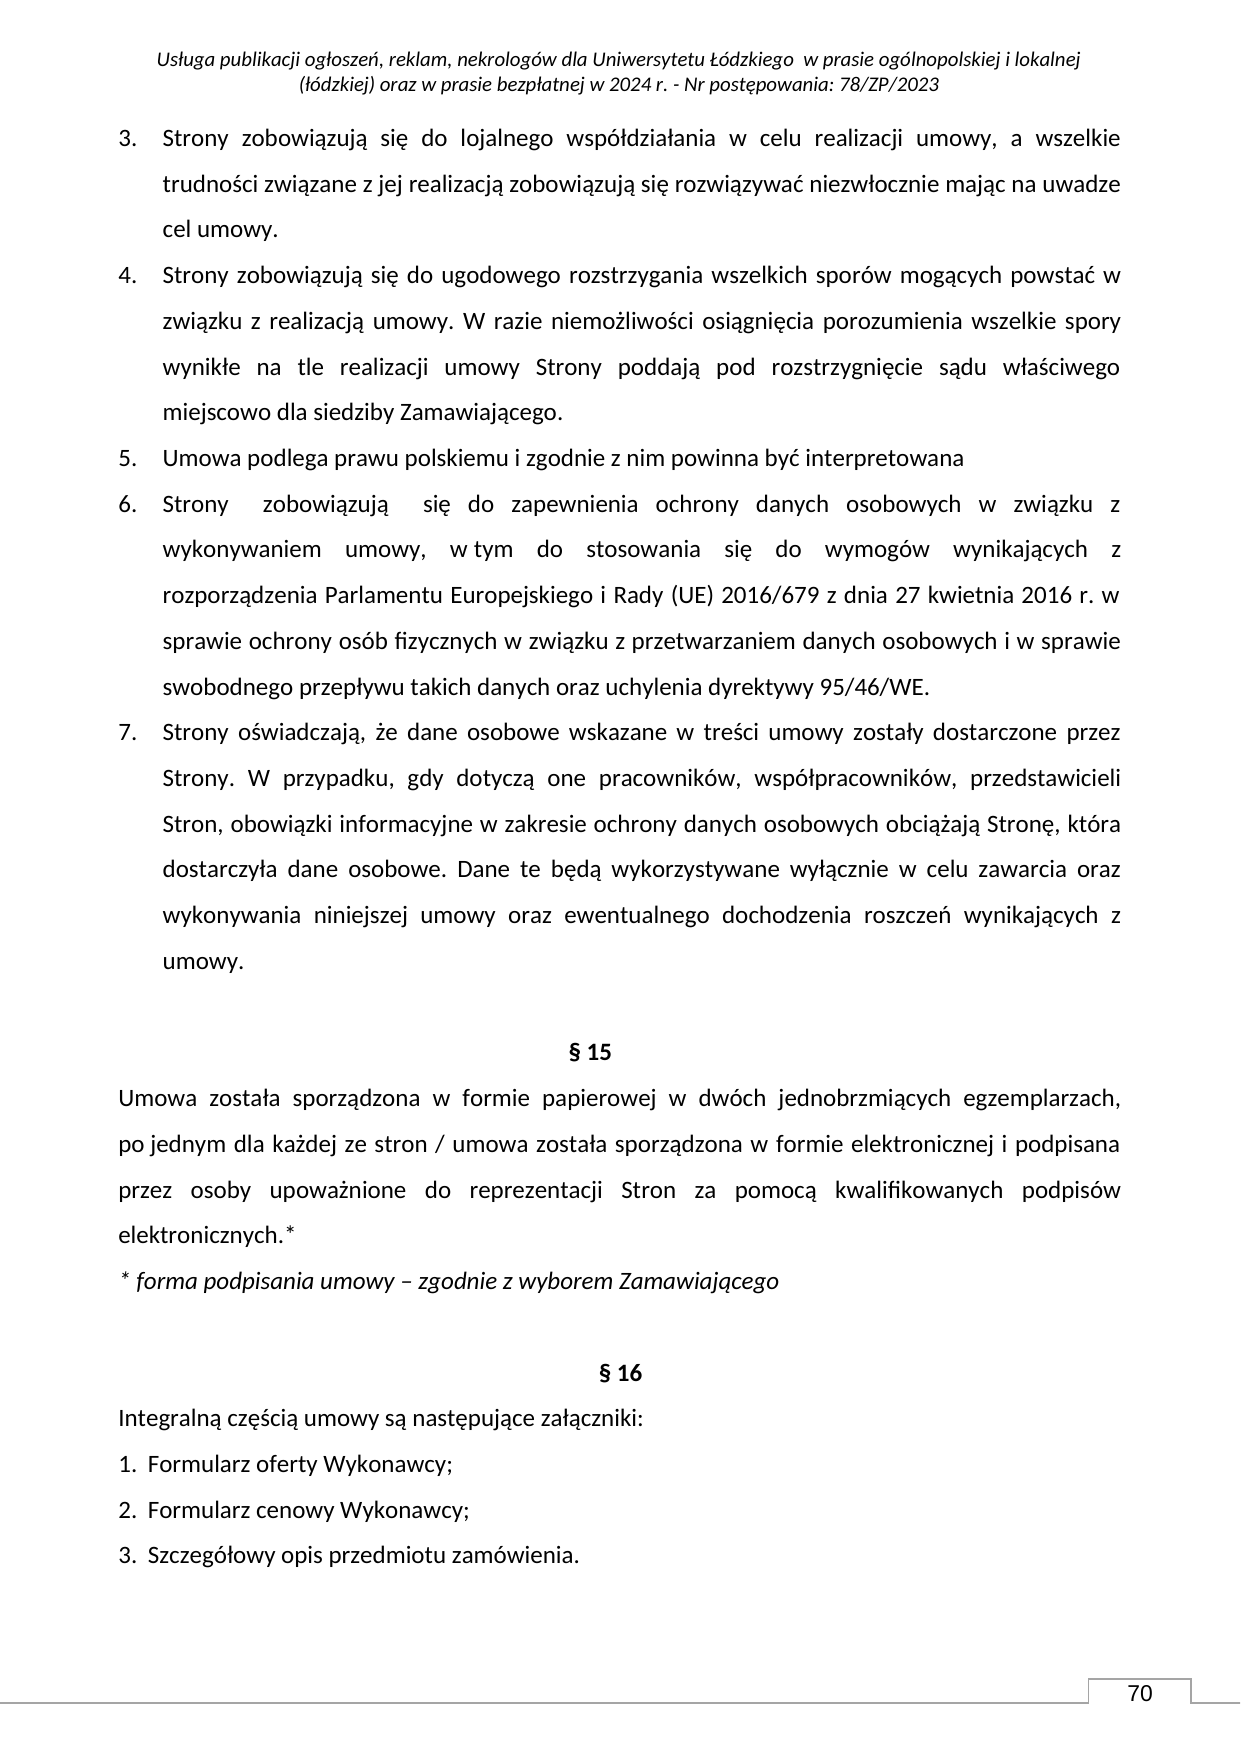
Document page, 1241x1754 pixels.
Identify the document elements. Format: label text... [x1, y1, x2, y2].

list Szczegółowy opis przedmiotu zamówienia. [118, 1539, 1122, 1570]
text Umowa została sporządzona w formie papierowej w dwóch jednobrzmiących egzemplarzach, po jednym dla każdej ze stron / umowa została sporządzona w formie elektronicznej i podpisana przez osoby upoważnione do reprezentacji Stron za pomocą kwalifikowanych podpisów elektronicznych.* [118, 1082, 1122, 1250]
text § 16 [118, 1357, 1122, 1387]
text * forma podpisania umowy – zgodnie z wyborem Zamawiającego [118, 1265, 1122, 1296]
list Umowa podlega prawu polskiemu i zgodnie z nim powinna być interpretowana [118, 442, 1122, 473]
list Strony oświadczają, że dane osobowe wskazane w treści umowy zostały dostarczone przez Strony. W przypadku, gdy dotyczą one pracowników, współpracowników, przedstawicieli Stron, obowiązki informacyjne w zakresie ochrony danych osobowych obciążają Stronę, która dostarczyła dane osobowe. Dane te będą wykorzystywane wyłącznie w celu zawarcia oraz wykonywania niniejszej umowy oraz ewentualnego dochodzenia roszczeń wynikających z umowy. [118, 716, 1122, 976]
list Formularz oferty Wykonawcy; [118, 1448, 1122, 1479]
list Strony zobowiązują się do ugodowego rozstrzygania wszelkich sporów mogących powstać w związku z realizacją umowy. W razie niemożliwości osiągnięcia porozumienia wszelkie spory wynikłe na tle realizacji umowy Strony poddają pod rozstrzygnięcie sądu właściwego miejscowo dla siedziby Zamawiającego. [118, 259, 1122, 427]
list § 15 [568, 1037, 1122, 1067]
list Strony zobowiązują się do lojalnego współdziałania w celu realizacji umowy, a wszelkie trudności związane z jej realizacją zobowiązują się rozwiązywać niezwłocznie mając na uwadze cel umowy. [118, 122, 1122, 244]
text Integralną częścią umowy są następujące załączniki: [118, 1402, 1122, 1433]
list Formularz cenowy Wykonawcy; [118, 1494, 1122, 1524]
list Strony zobowiązują się do zapewnienia ochrony danych osobowych w związku z wykonywaniem umowy, w tym do stosowania się do wymogów wynikających z rozporządzenia Parlamentu Europejskiego i Rady (UE) 2016/679 z dnia 27 kwietnia 2016 r. w sprawie ochrony osób fizycznych w związku z przetwarzaniem danych osobowych i w sprawie swobodnego przepływu takich danych oraz uchylenia dyrektywy 95/46/WE. [118, 488, 1122, 701]
